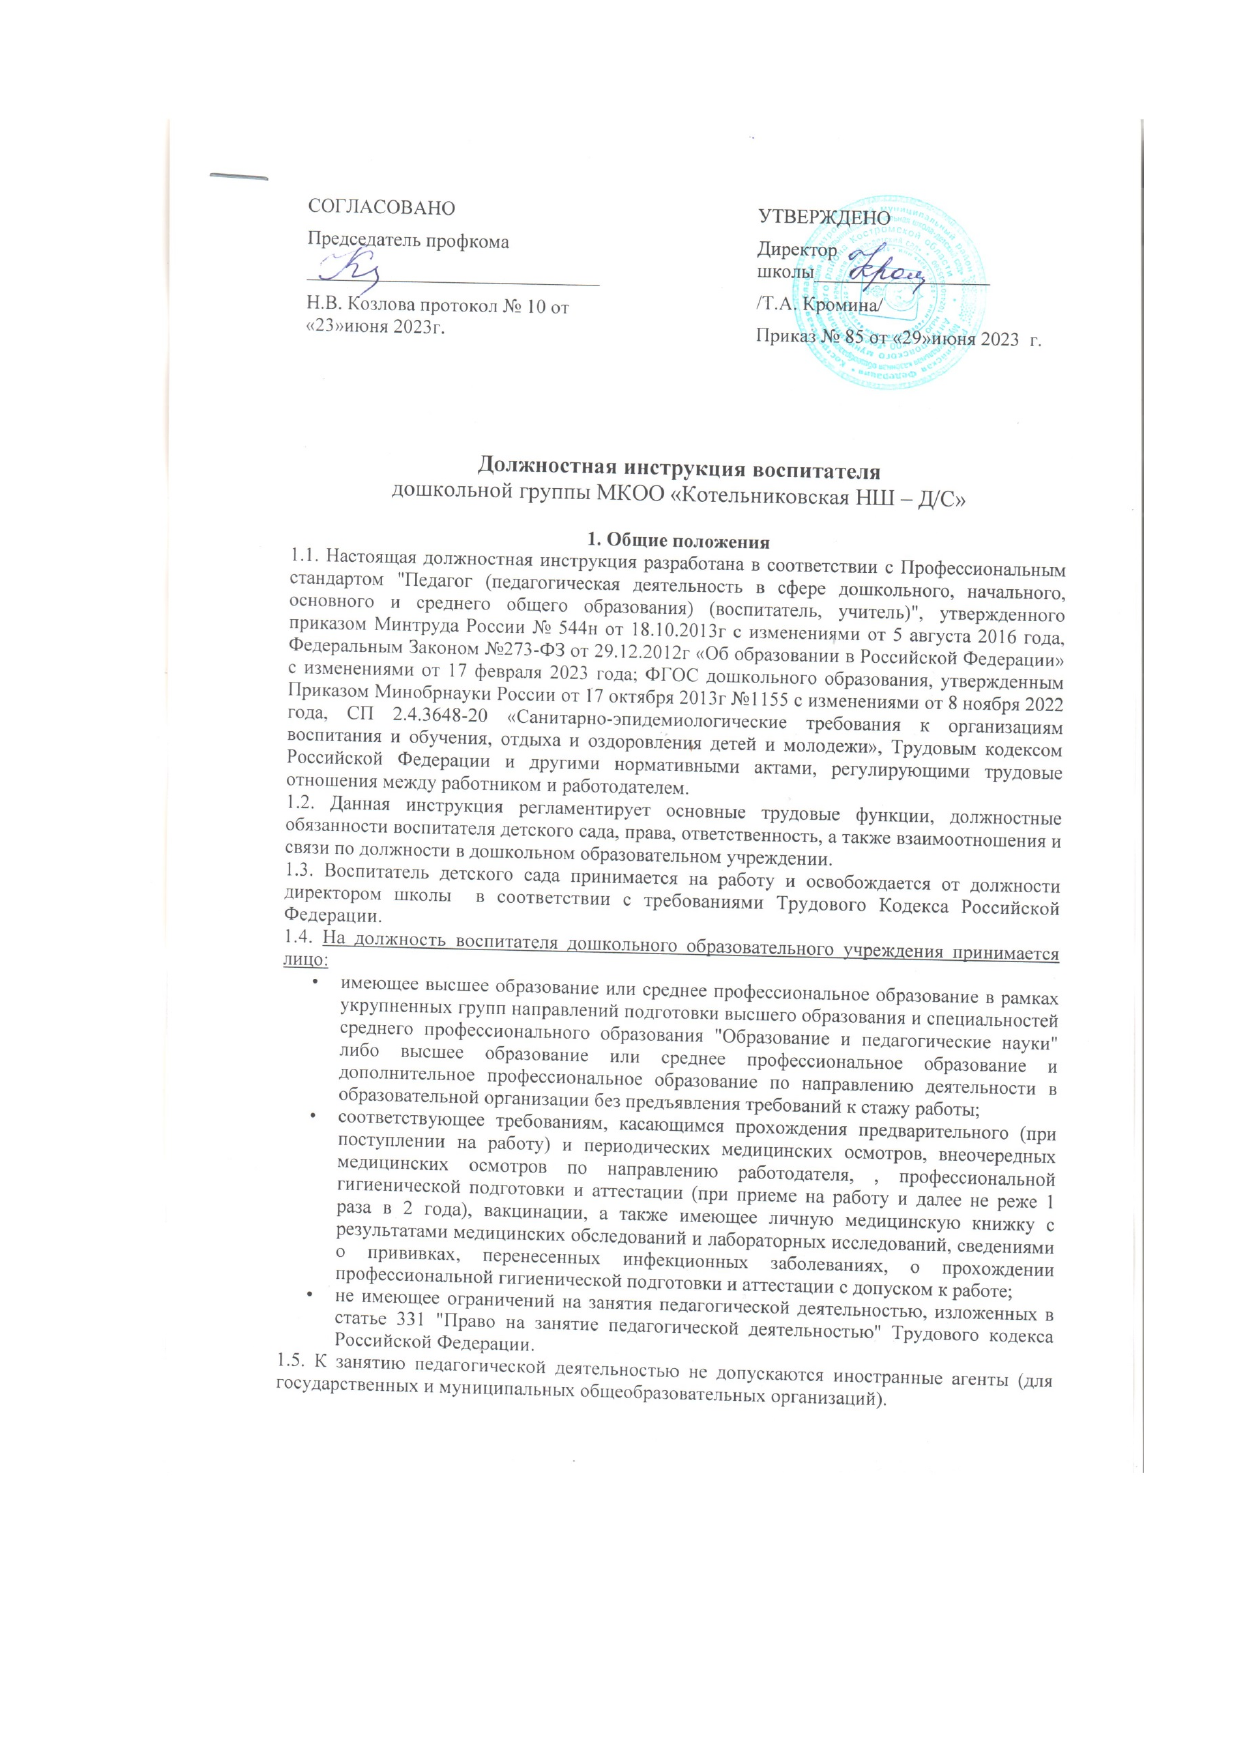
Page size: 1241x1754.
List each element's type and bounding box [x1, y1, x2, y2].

picture [150, 112, 1144, 1477]
